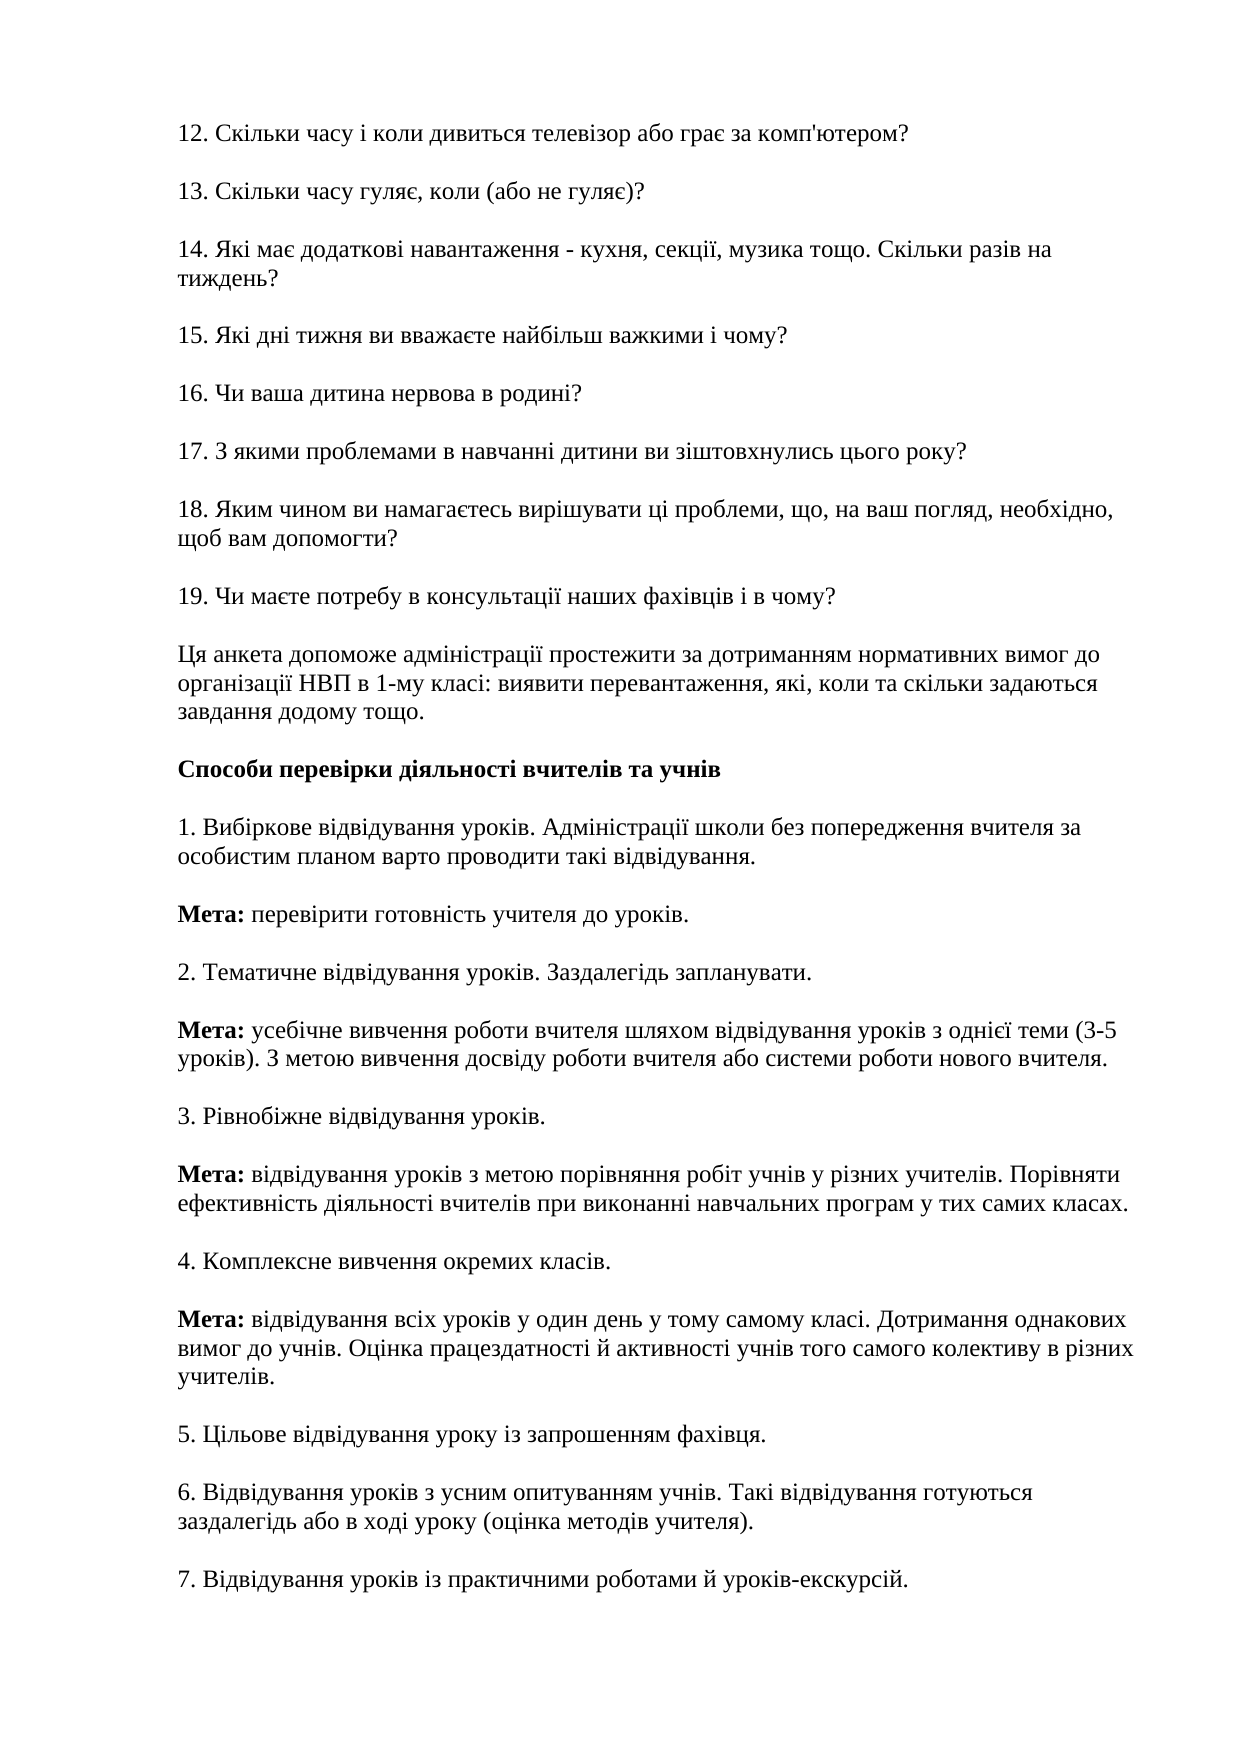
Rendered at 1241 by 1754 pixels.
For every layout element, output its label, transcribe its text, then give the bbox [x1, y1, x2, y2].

text 17. З якими проблемами в навчанні дитини ви зіштовхнулись цього року? [177, 436, 1152, 465]
text 13. Скільки часу гуляє, коли (або не гуляє)? [177, 176, 1152, 205]
text 12. Скільки часу і коли дивиться телевізор або грає за комп'ютером? [177, 118, 1152, 147]
text Ця анкета допоможе адміністрації простежити за дотриманням нормативних вимог до організації НВП в 1-му класі: виявити перевантаження, які, коли та скільки задаються завдання додому тощо. [177, 639, 1152, 725]
text 3. Рівнобіжне відвідування уроків. [177, 1101, 1152, 1130]
text Мета: відвідування всіх уроків у один день у тому самому класі. Дотримання однакових вимог до учнів. Оцінка працездатності й активності учнів того самого колективу в різних учителів. [177, 1304, 1152, 1390]
text 14. Які має додаткові навантаження - кухня, секції, музика тощо. Скільки разів на тиждень? [177, 234, 1152, 291]
text 15. Які дні тижня ви вважаєте найбільш важкими і чому? [177, 321, 1152, 349]
text 16. Чи ваша дитина нервова в родині? [177, 378, 1152, 407]
text 19. Чи маєте потребу в консультації наших фахівців і в чому? [177, 581, 1152, 610]
text 6. Відвідування уроків з усним опитуванням учнів. Такі відвідування готуються заздалегідь або в ході уроку (оцінка методів учителя). [177, 1477, 1152, 1535]
text 1. Вибіркове відвідування уроків. Адміністрації школи без попередження вчителя за особистим планом варто проводити такі відвідування. [177, 812, 1152, 870]
text Мета: перевірити готовність учителя до уроків. [177, 899, 1152, 928]
text Мета: відвідування уроків з метою порівняння робіт учнів у різних учителів. Порівняти ефективність діяльності вчителів при виконанні навчальних програм у тих самих класах. [177, 1159, 1152, 1217]
text 7. Відвідування уроків із практичними роботами й уроків-екскурсій. [177, 1564, 1152, 1593]
text Способи перевірки діяльності вчителів та учнів [177, 754, 1152, 783]
text Мета: усебічне вивчення роботи вчителя шляхом відвідування уроків з однієї теми (3-5 уроків). З метою вивчення досвіду роботи вчителя або системи роботи нового вчителя. [177, 1015, 1152, 1072]
text 5. Цільове відвідування уроку із запрошенням фахівця. [177, 1419, 1152, 1448]
text 18. Яким чином ви намагаєтесь вирішувати ці проблеми, що, на ваш погляд, необхідно, щоб вам допомогти? [177, 494, 1152, 552]
text 2. Тематичне відвідування уроків. Заздалегідь запланувати. [177, 957, 1152, 986]
text 4. Комплексне вивчення окремих класів. [177, 1246, 1152, 1275]
